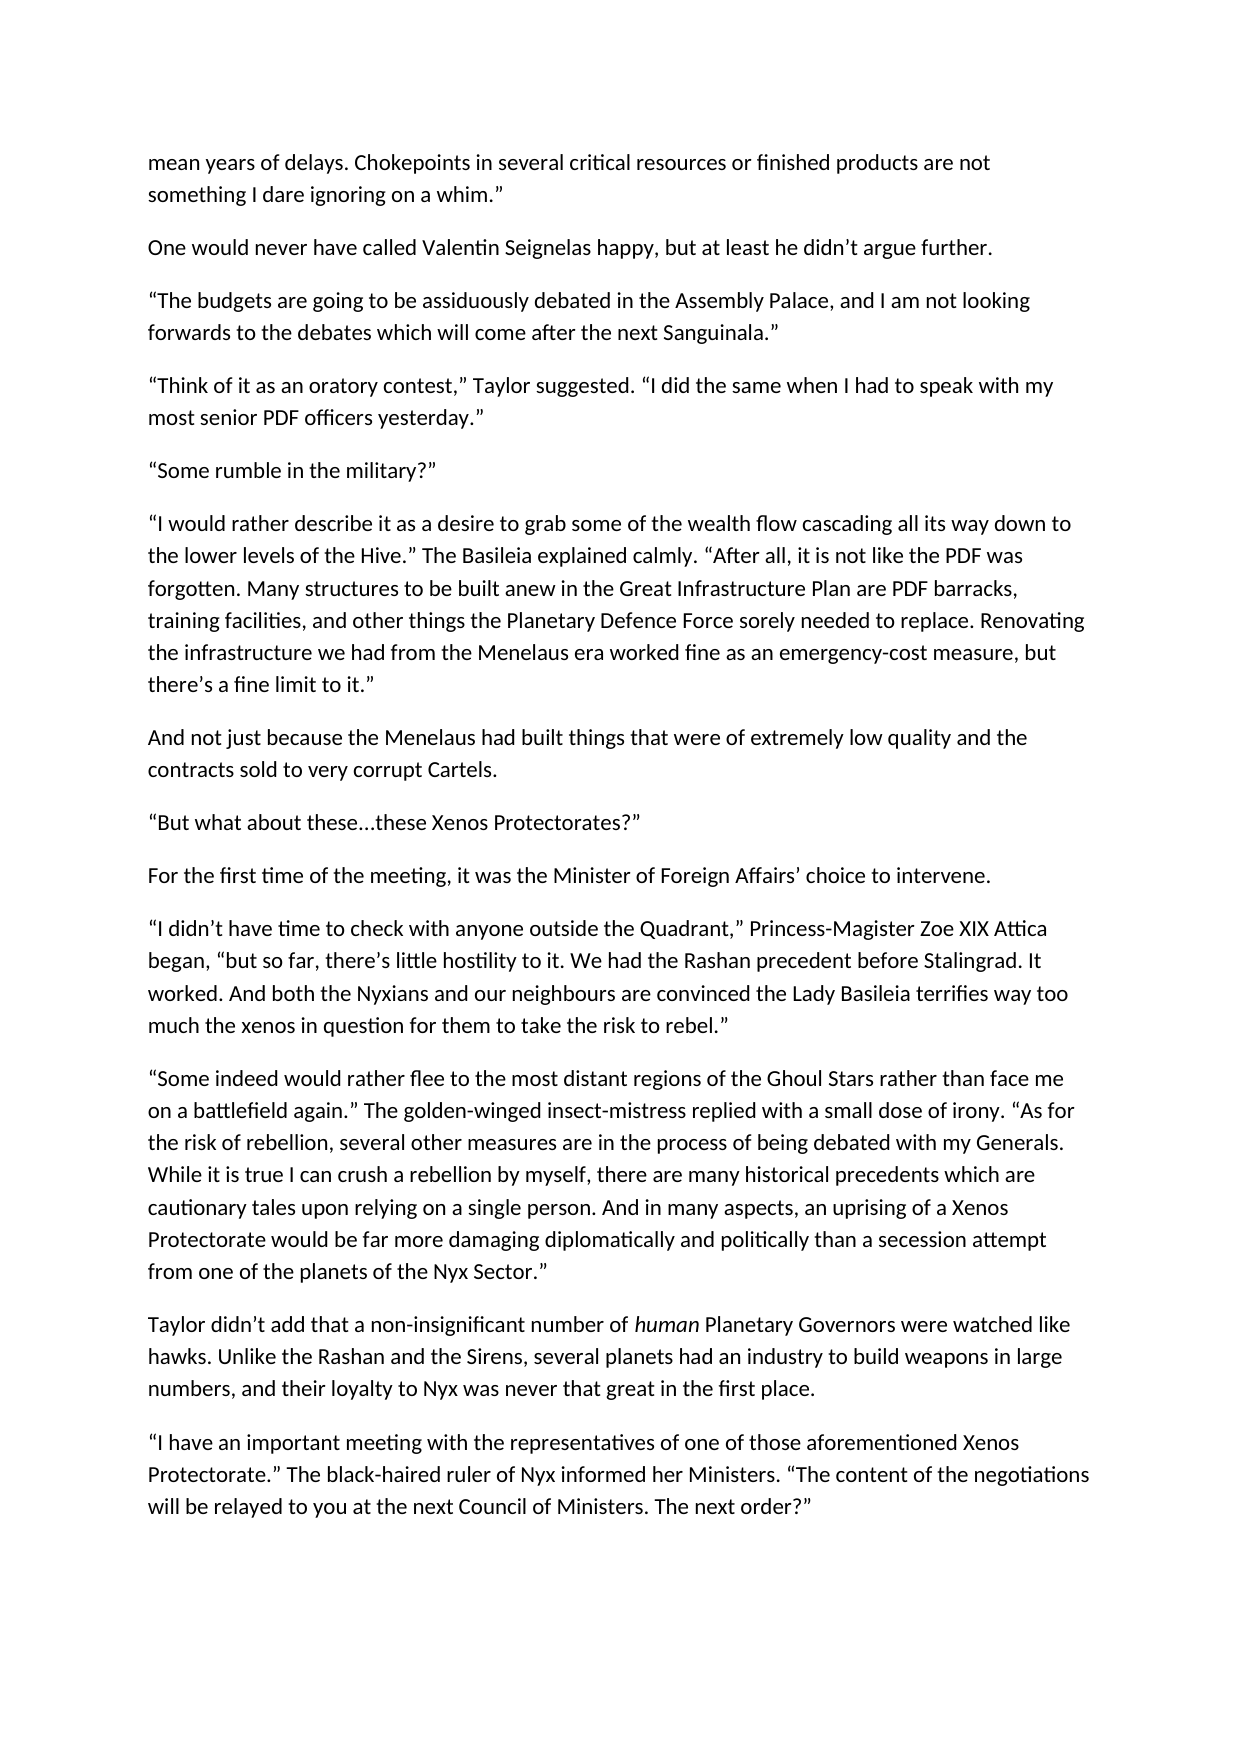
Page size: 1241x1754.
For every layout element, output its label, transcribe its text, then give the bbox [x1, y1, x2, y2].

text “But what about these...these Xenos Protectorates?” [148, 808, 1093, 836]
text “I have an important meeting with the representatives of one of those aforementioned Xenos Protectorate.” The black-haired ruler of Nyx informed her Ministers. “The content of the negotiations will be relayed to you at the next Council of Ministers. The next order?” [148, 1428, 1093, 1520]
text One would never have called Valentin Seignelas happy, but at least he didn’t argue further. [148, 233, 1093, 261]
text “Think of it as an oratory contest,” Taylor suggested. “I did the same when I had to speak with my most senior PDF officers yesterday.” [148, 371, 1093, 431]
text “Some indeed would rather flee to the most distant regions of the Ghoul Stars rather than face me on a battlefield again.” The golden-winged insect-mistress replied with a small dose of irony. “As for the risk of rebellion, several other measures are in the process of being debated with my Generals. While it is true I can crush a rebellion by myself, there are many historical precedents which are cautionary tales upon relying on a single person. And in many aspects, an uprising of a Xenos Protectorate would be far more damaging diplomatically and politically than a secession attempt from one of the planets of the Nyx Sector.” [148, 1064, 1093, 1285]
text “The budgets are going to be assiduously debated in the Assembly Palace, and I am not looking forwards to the debates which will come after the next Sanguinala.” [148, 286, 1093, 346]
text “Some rumble in the military?” [148, 456, 1093, 484]
text Taylor didn’t add that a non-insignificant number of human Planetary Governors were watched like hawks. Unlike the Rashan and the Sirens, several planets had an industry to build weapons in large numbers, and their loyalty to Nyx was never that great in the first place. [148, 1310, 1093, 1403]
text And not just because the Menelaus had built things that were of extremely low quality and the contracts sold to very corrupt Cartels. [148, 723, 1093, 783]
text “I would rather describe it as a desire to grab some of the wealth flow cascading all its way down to the lower levels of the Hive.” The Basileia explained calmly. “After all, it is not like the PDF was forgotten. Many structures to be built anew in the Great Infrastructure Plan are PDF barracks, training facilities, and other things the Planetary Defence Force sorely needed to replace. Renovating the infrastructure we had from the Menelaus era worked fine as an emergency-cost measure, but there’s a fine limit to it.” [148, 509, 1093, 698]
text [148, 148, 1093, 208]
text “I didn’t have time to check with anyone outside the Quadrant,” Princess-Magister Zoe XIX Attica began, “but so far, there’s little hostility to it. We had the Rashan precedent before Stalingrad. It worked. And both the Nyxians and our neighbours are convinced the Lady Basileia terrifies way too much the xenos in question for them to take the risk to rebel.” [148, 914, 1093, 1039]
text For the first time of the meeting, it was the Minister of Foreign Affairs’ choice to intervene. [148, 861, 1093, 889]
